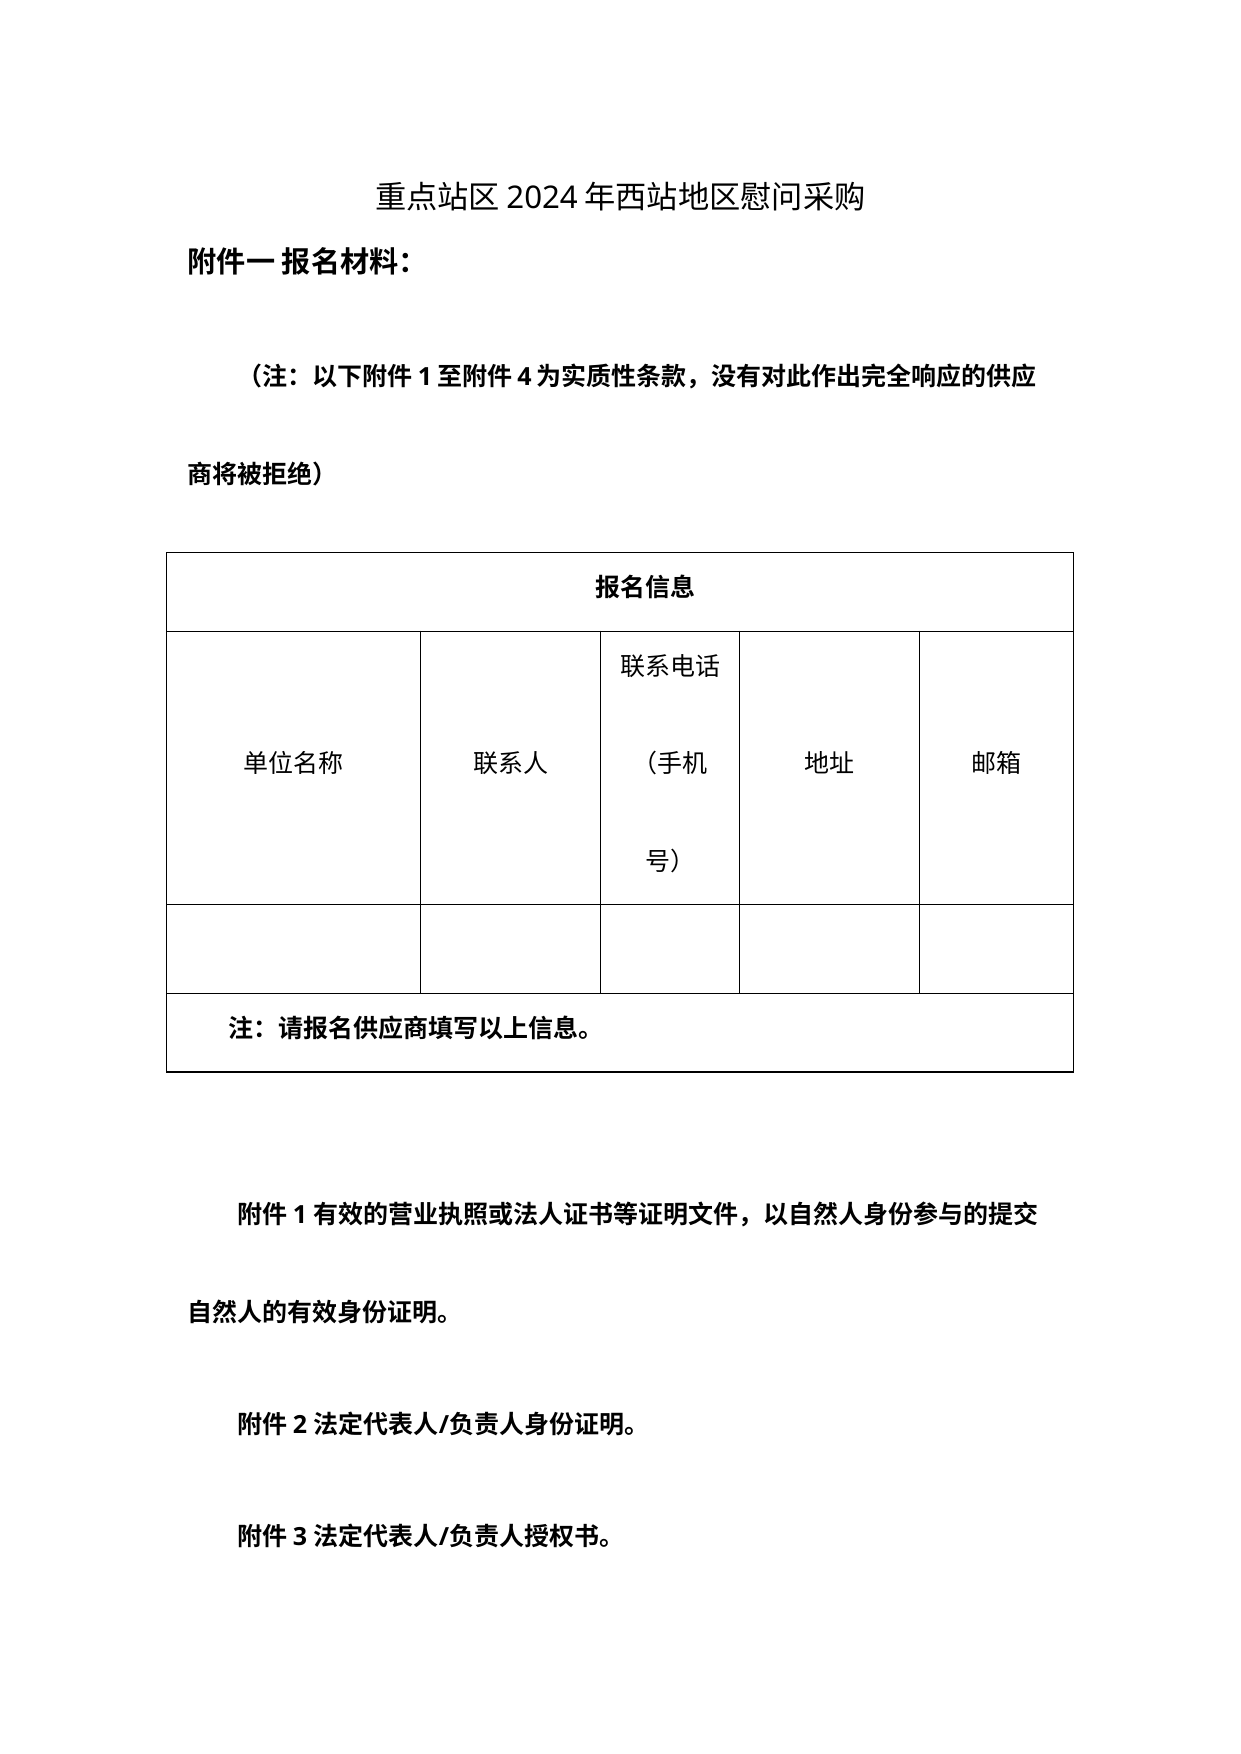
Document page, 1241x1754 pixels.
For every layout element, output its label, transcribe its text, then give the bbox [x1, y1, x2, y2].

text 附件2 法定代表人/负责人身份证明。 [187, 1390, 1053, 1455]
text 附件1 有效的营业执照或法人证书等证明文件，以自然人身份参与的提交自然人的有效身份证明。 [187, 1180, 1053, 1343]
table_header 报名信息 [167, 553, 1073, 631]
table_cell [740, 905, 919, 993]
table_cell 联系人 [421, 632, 600, 904]
table_cell [167, 905, 420, 993]
table_cell 联系电话（手机号） [601, 632, 739, 904]
table_cell 单位名称 [167, 632, 420, 904]
table_cell [601, 905, 739, 993]
table_cell 注：请报名供应商填写以上信息。 [167, 994, 1073, 1071]
table_cell 邮箱 [920, 632, 1073, 904]
text 重点站区2024年西站地区慰问采购 [187, 162, 1053, 227]
table_cell 地址 [740, 632, 919, 904]
table_cell [920, 905, 1073, 993]
table_cell [421, 905, 600, 993]
text （注：以下附件1至附件4为实质性条款，没有对此作出完全响应的供应商将被拒绝） [187, 342, 1053, 505]
subtitle 附件一 报名材料： [187, 227, 1053, 292]
text 附件3 法定代表人/负责人授权书。 [187, 1502, 1053, 1567]
